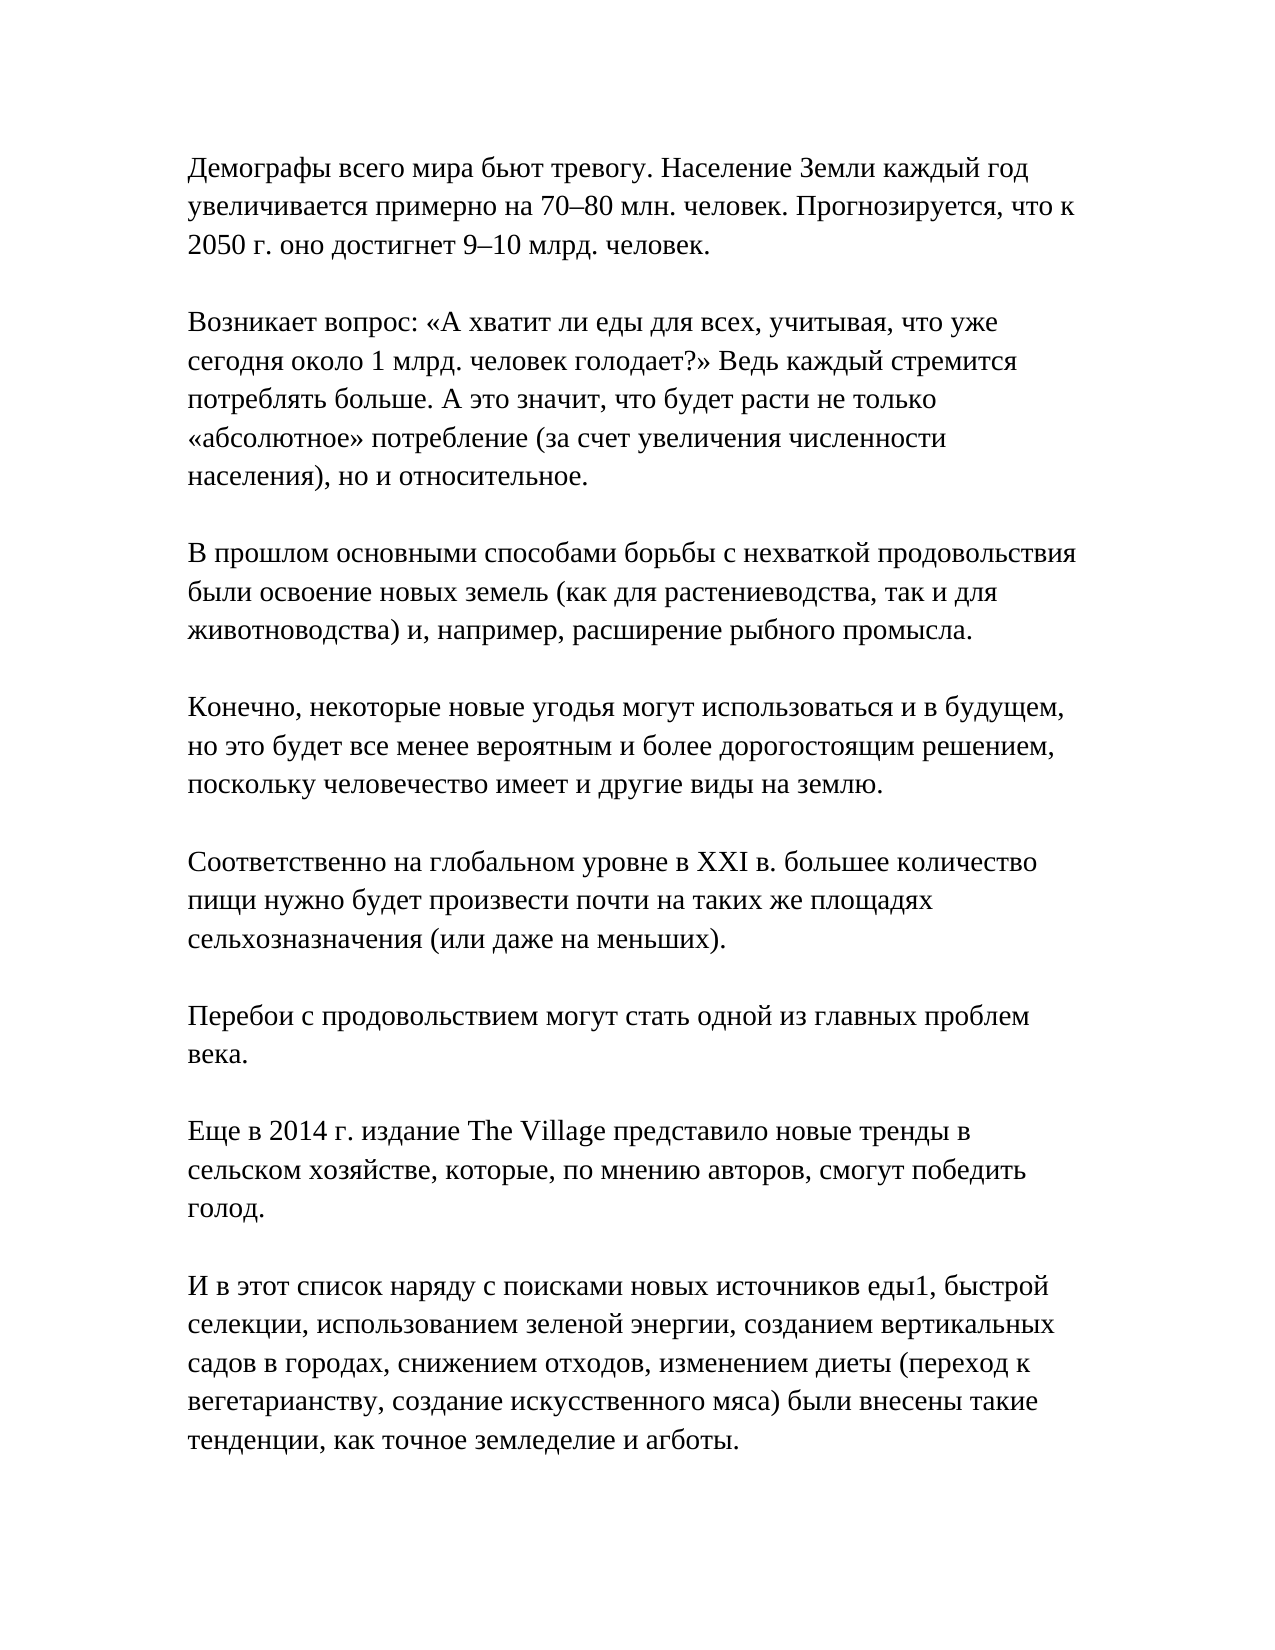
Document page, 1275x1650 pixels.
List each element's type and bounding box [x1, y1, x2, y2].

text [187, 150, 1087, 1494]
